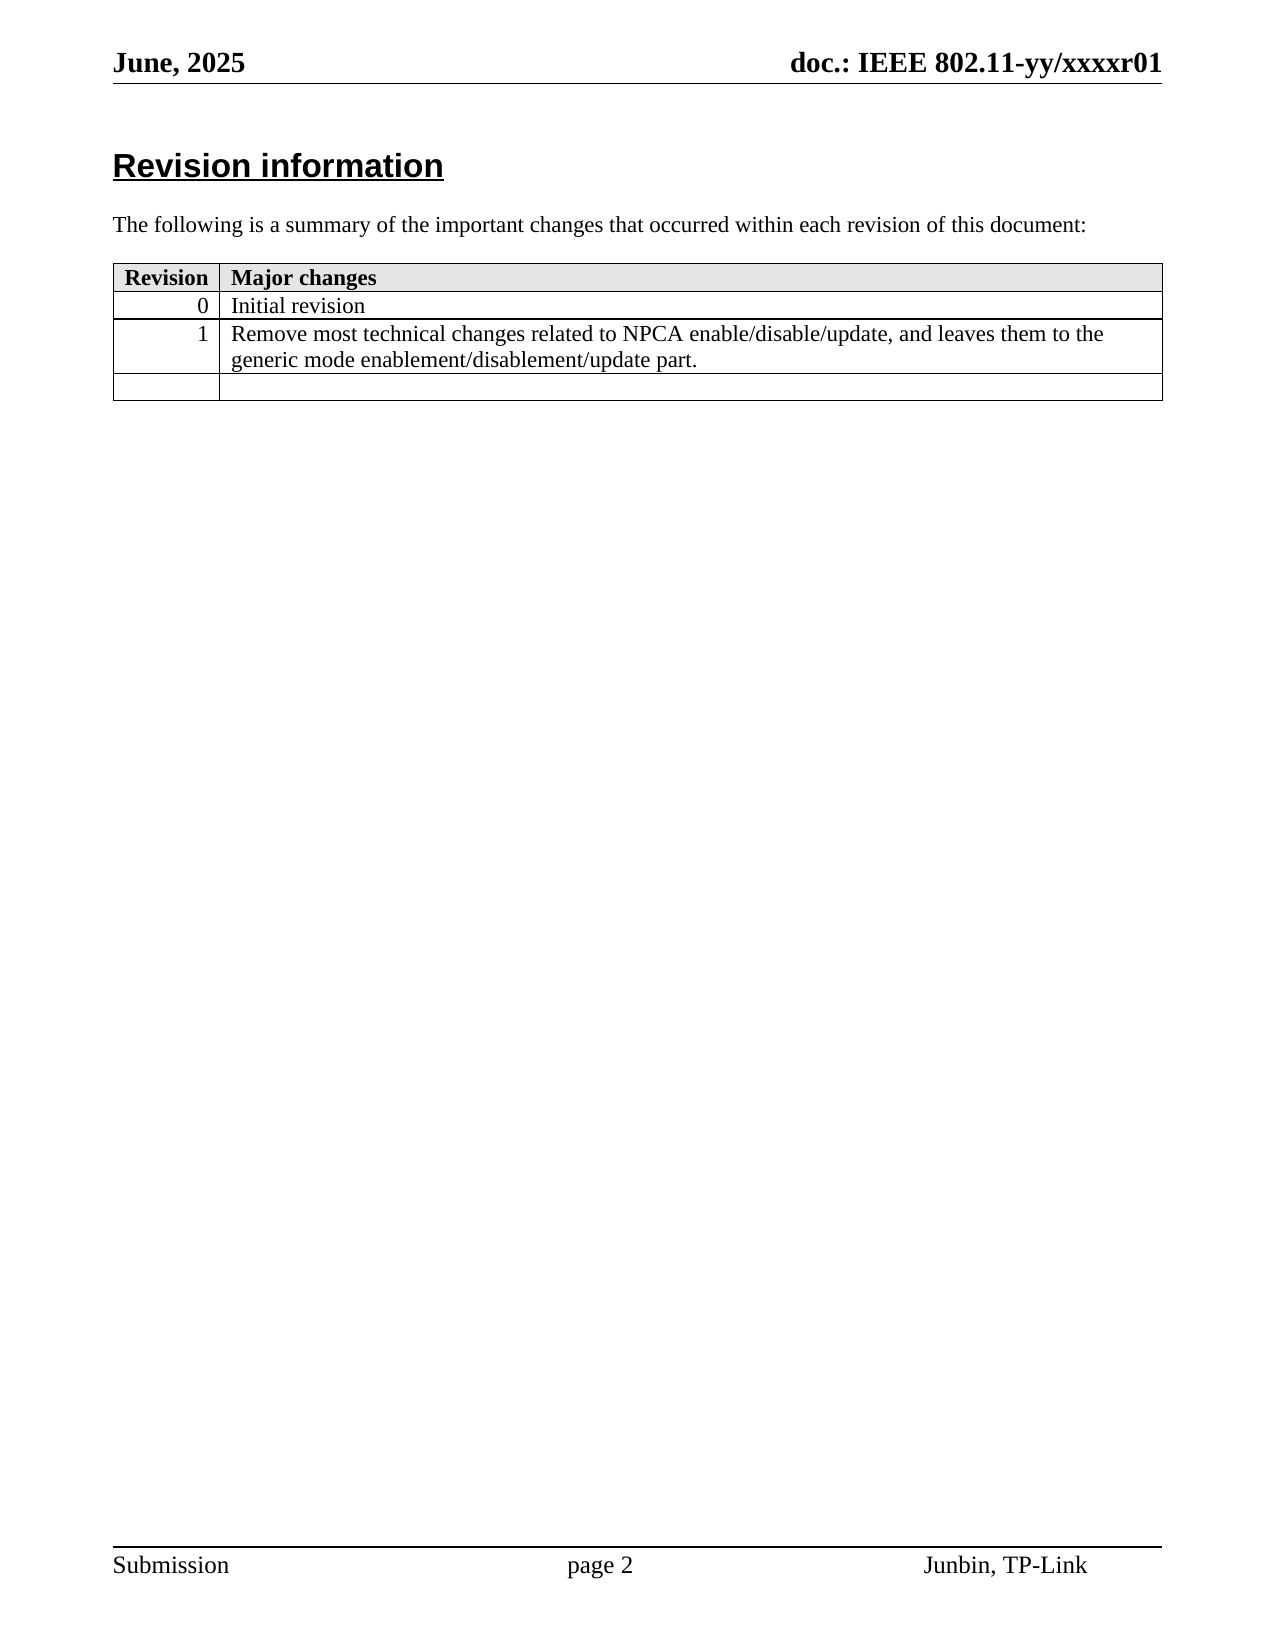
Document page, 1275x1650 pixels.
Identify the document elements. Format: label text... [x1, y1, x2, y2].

table_cell 0 [114, 292, 219, 318]
table_cell 1 [114, 320, 219, 372]
table_header Major changes [220, 264, 1162, 291]
table_header Revision [114, 264, 219, 291]
text The following is a summary of the important changes that occurred within each revision of this document: [112, 211, 1162, 237]
table_cell [114, 374, 219, 400]
table_cell Remove most technical changes related to NPCA enable/disable/update, and leaves them to the generic mode enablement/disablement/update part. [220, 320, 1162, 372]
table_cell Initial revision [220, 292, 1162, 318]
subtitle Revision information [112, 146, 1162, 184]
table_cell [220, 374, 1162, 400]
